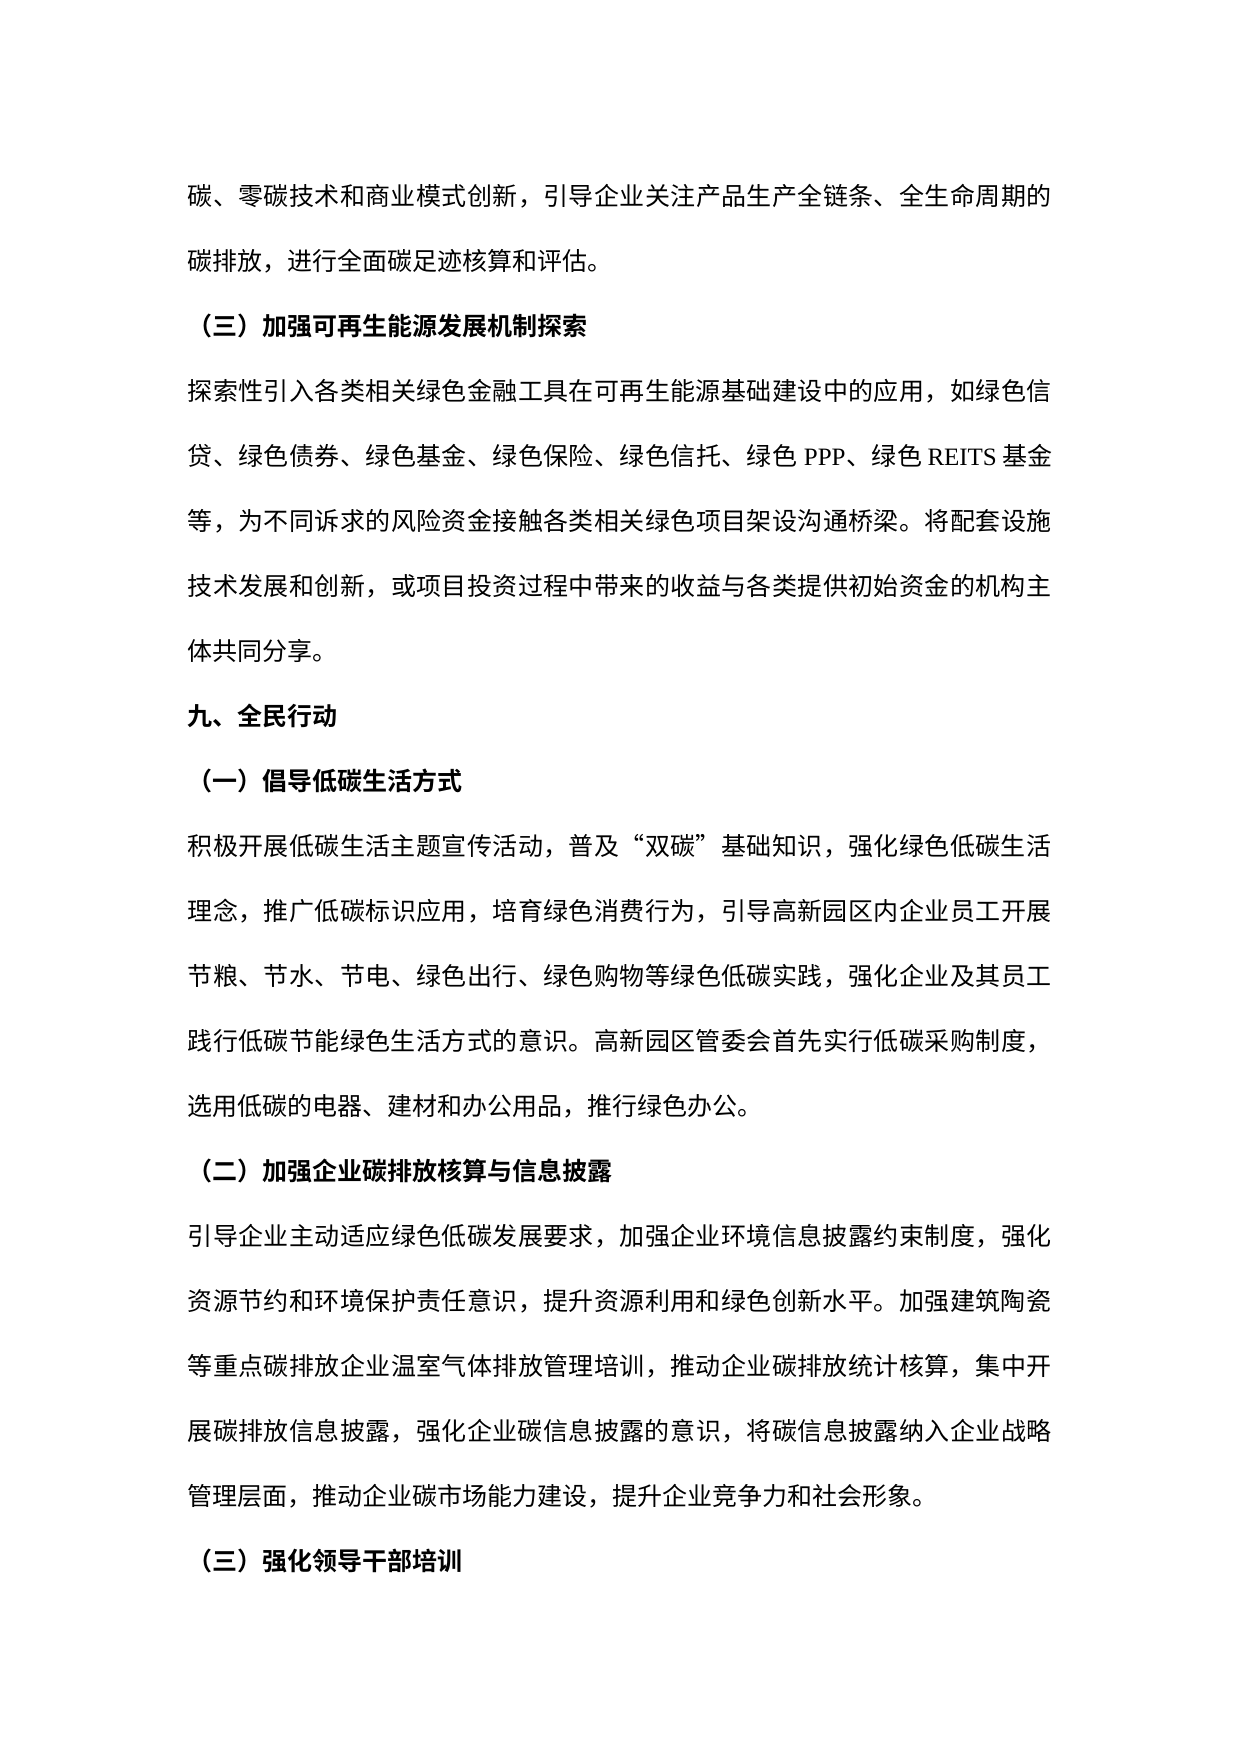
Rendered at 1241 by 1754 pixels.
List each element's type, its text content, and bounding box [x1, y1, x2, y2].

text 九、全民行动 [187, 682, 1053, 747]
text （三）加强可再生能源发展机制探索 [187, 292, 1053, 357]
text （一）倡导低碳生活方式 [187, 747, 1053, 812]
text （三）强化领导干部培训 [187, 1527, 1053, 1592]
text 探索性引入各类相关绿色金融工具在可再生能源基础建设中的应用，如绿色信贷、绿色债券、绿色基金、绿色保险、绿色信托、绿色PPP、绿色REITS基金等，为不同诉求的风险资金接触各类相关绿色项目架设沟通桥梁。将配套设施技术发展和创新，或项目投资过程中带来的收益与各类提供初始资金的机构主体共同分享。 [187, 357, 1053, 682]
text （二）加强企业碳排放核算与信息披露 [187, 1137, 1053, 1202]
text 引导企业主动适应绿色低碳发展要求，加强企业环境信息披露约束制度，强化资源节约和环境保护责任意识，提升资源利用和绿色创新水平。加强建筑陶瓷等重点碳排放企业温室气体排放管理培训，推动企业碳排放统计核算，集中开展碳排放信息披露，强化企业碳信息披露的意识，将碳信息披露纳入企业战略管理层面，推动企业碳市场能力建设，提升企业竞争力和社会形象。 [187, 1202, 1053, 1527]
text 积极开展低碳生活主题宣传活动，普及“双碳”基础知识，强化绿色低碳生活理念，推广低碳标识应用，培育绿色消费行为，引导高新园区内企业员工开展节粮、节水、节电、绿色出行、绿色购物等绿色低碳实践，强化企业及其员工践行低碳节能绿色生活方式的意识。高新园区管委会首先实行低碳采购制度，选用低碳的电器、建材和办公用品，推行绿色办公。 [187, 812, 1053, 1137]
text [187, 162, 1053, 292]
